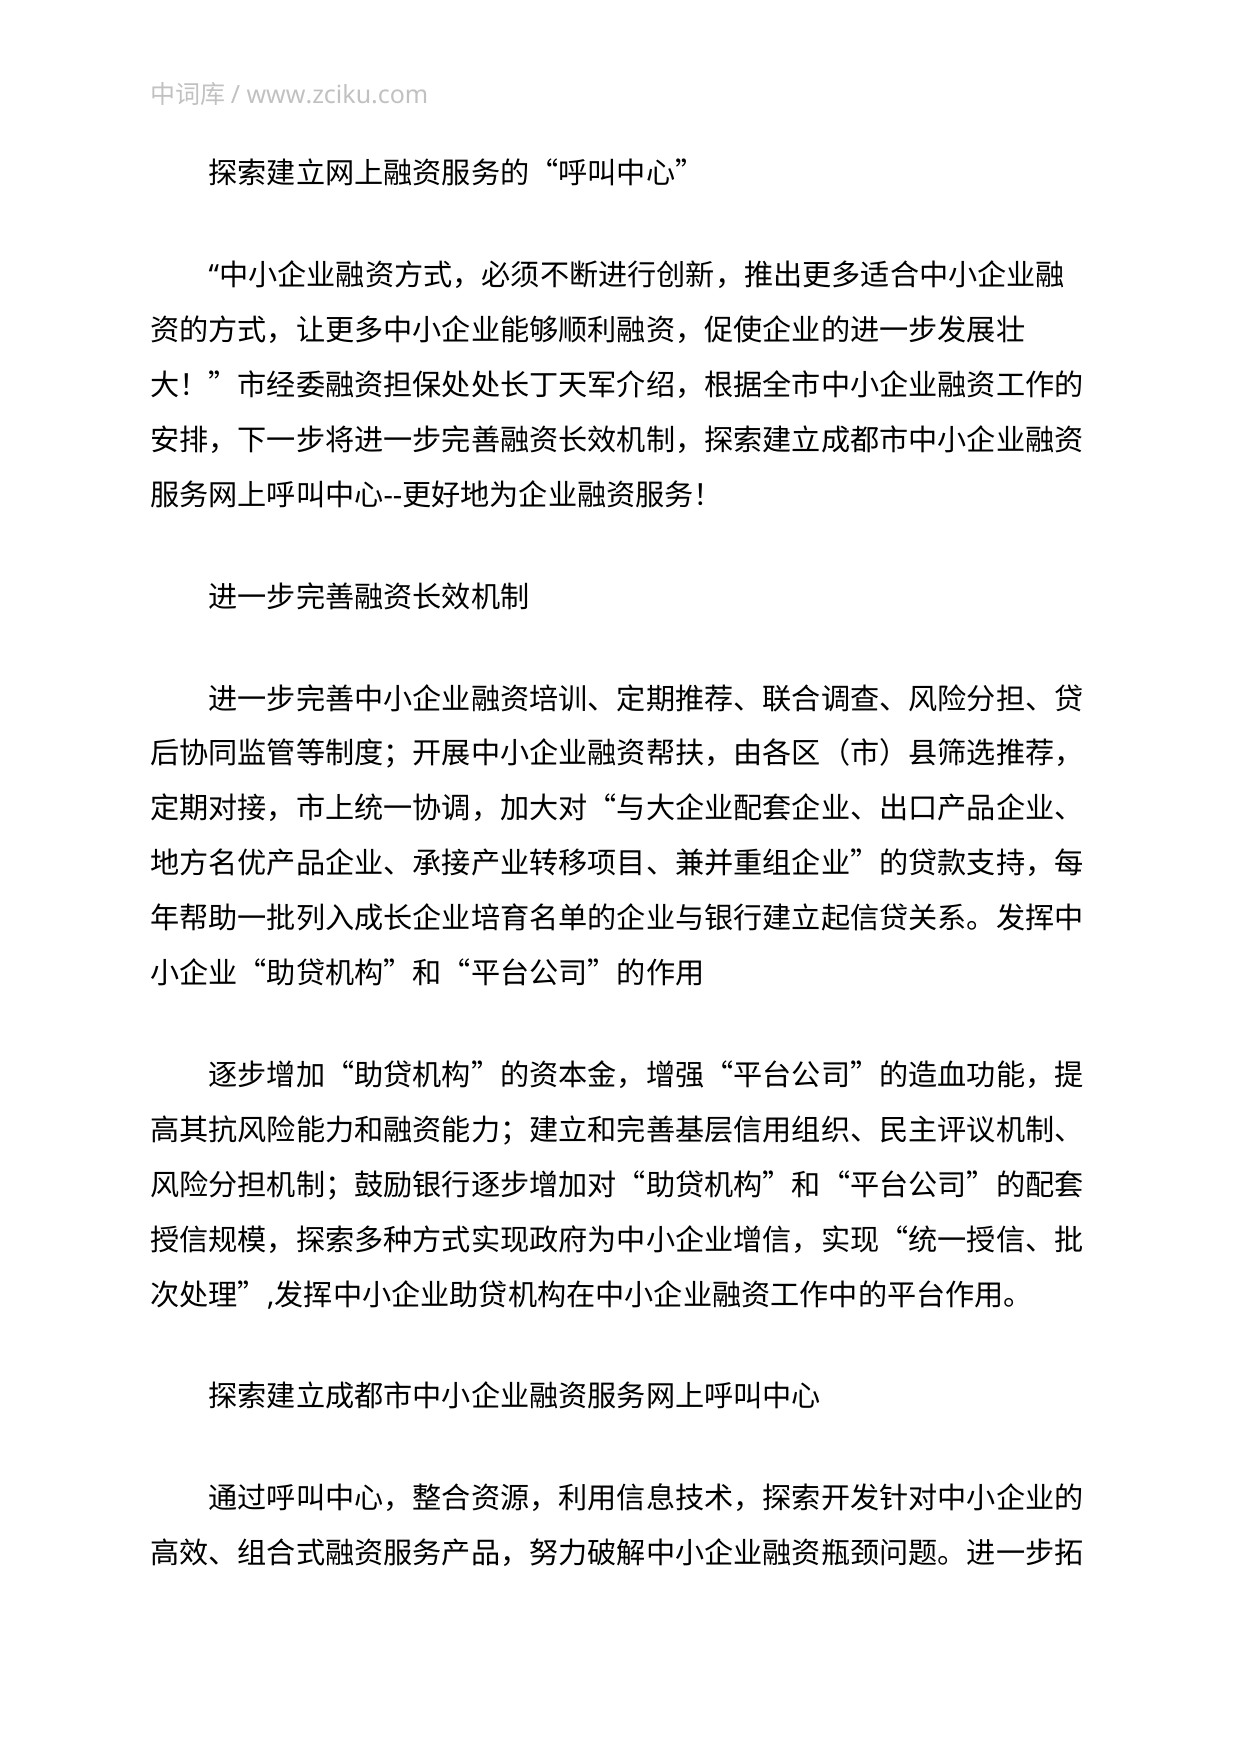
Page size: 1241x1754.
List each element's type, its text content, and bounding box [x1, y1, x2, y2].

text 进一步完善融资长效机制 [150, 573, 1090, 616]
text “中小企业融资方式，必须不断进行创新，推出更多适合中小企业融资的方式，让更多中小企业能够顺利融资，促使企业的进一步发展壮大！”市经委融资担保处处长丁天军介绍，根据全市中小企业融资工作的安排，下一步将进一步完善融资长效机制，探索建立成都市中小企业融资服务网上呼叫中心--更好地为企业融资服务！ [150, 252, 1090, 514]
text 探索建立网上融资服务的“呼叫中心” [150, 150, 1090, 192]
text 逐步增加“助贷机构”的资本金，增强“平台公司”的造血功能，提高其抗风险能力和融资能力；建立和完善基层信用组织、民主评议机制、风险分担机制；鼓励银行逐步增加对“助贷机构”和“平台公司”的配套授信规模，探索多种方式实现政府为中小企业增信，实现“统一授信、批次处理”,发挥中小企业助贷机构在中小企业融资工作中的平台作用。 [150, 1051, 1090, 1313]
text 探索建立成都市中小企业融资服务网上呼叫中心 [150, 1373, 1090, 1415]
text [150, 1475, 1090, 1572]
text 进一步完善中小企业融资培训、定期推荐、联合调查、风险分担、贷后协同监管等制度；开展中小企业融资帮扶，由各区（市）县筛选推荐，定期对接，市上统一协调，加大对“与大企业配套企业、出口产品企业、地方名优产品企业、承接产业转移项目、兼并重组企业”的贷款支持，每年帮助一批列入成长企业培育名单的企业与银行建立起信贷关系。发挥中小企业“助贷机构”和“平台公司”的作用 [150, 675, 1090, 992]
